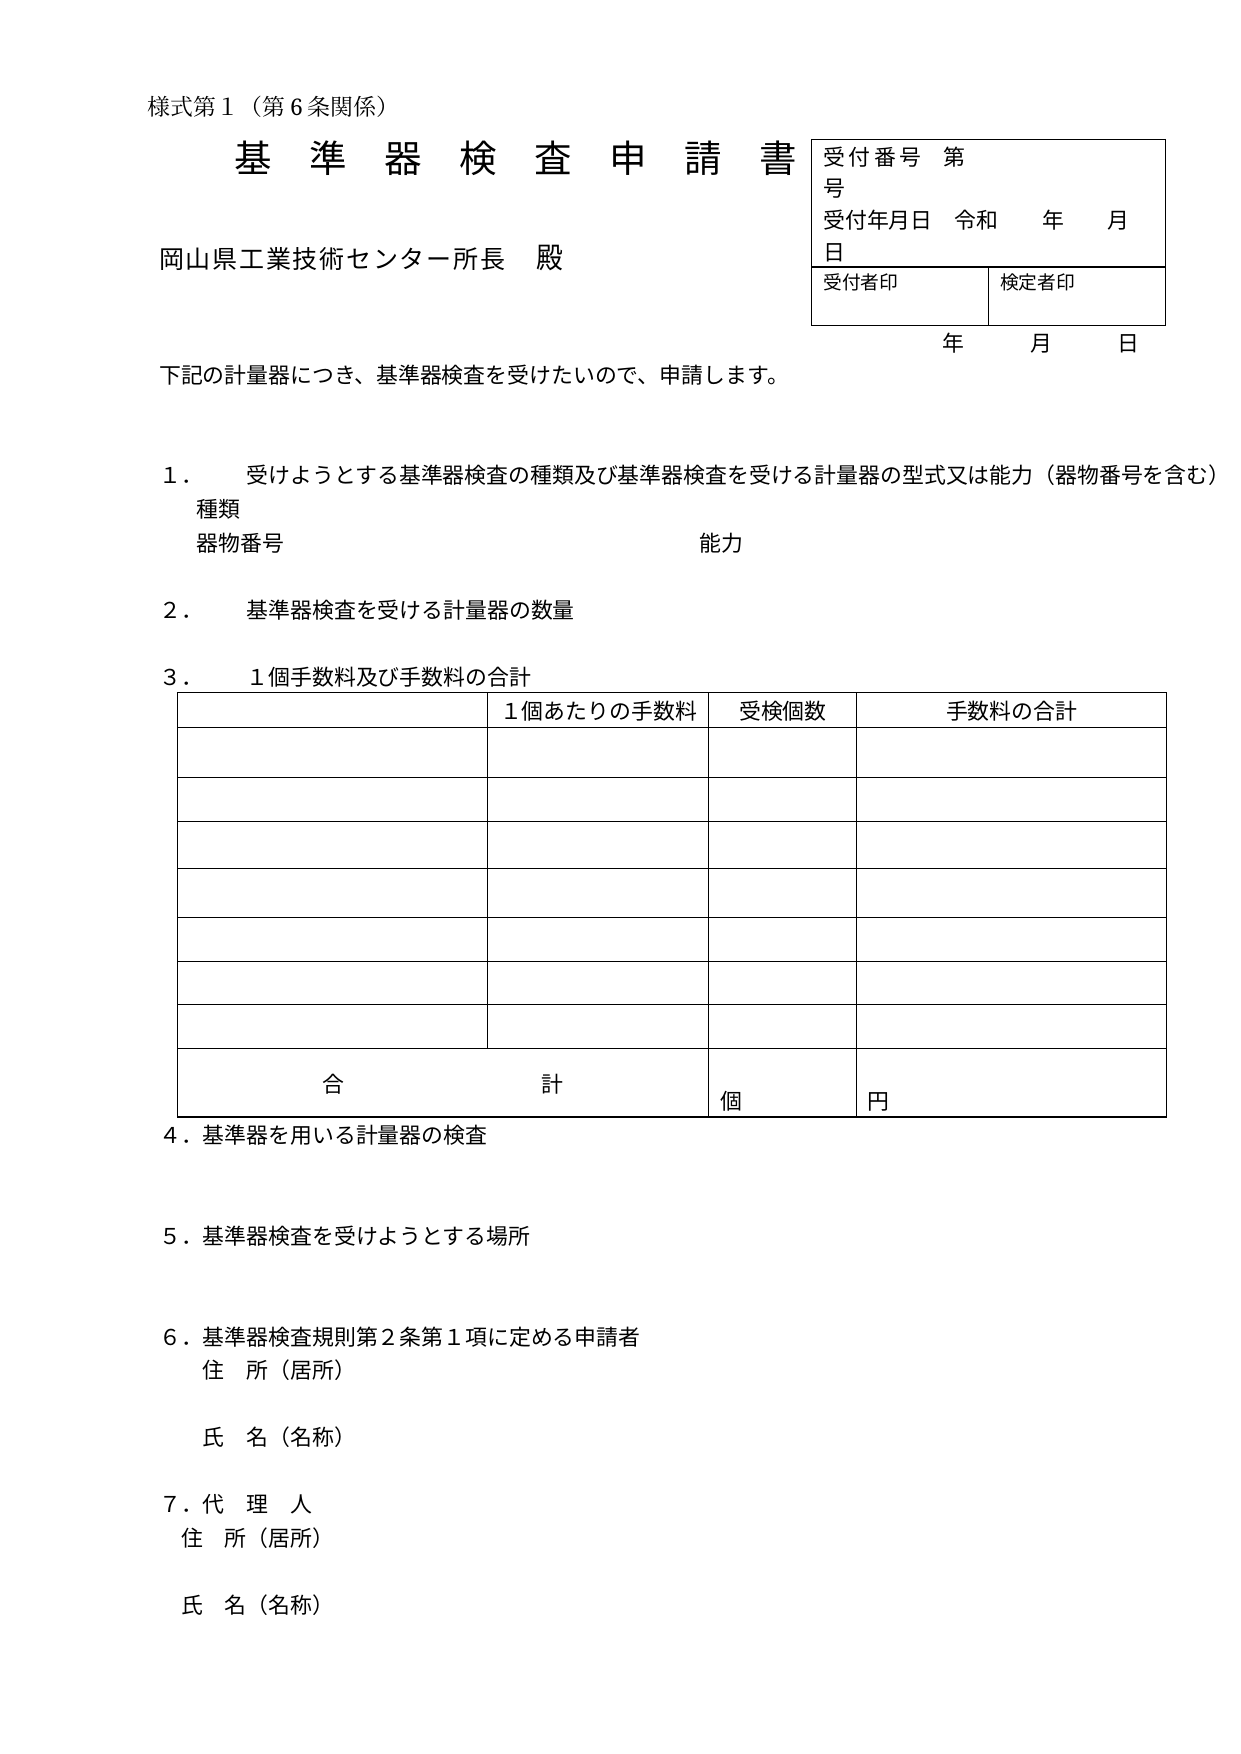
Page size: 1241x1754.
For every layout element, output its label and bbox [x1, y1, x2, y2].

table_header [148, 122, 1240, 1654]
